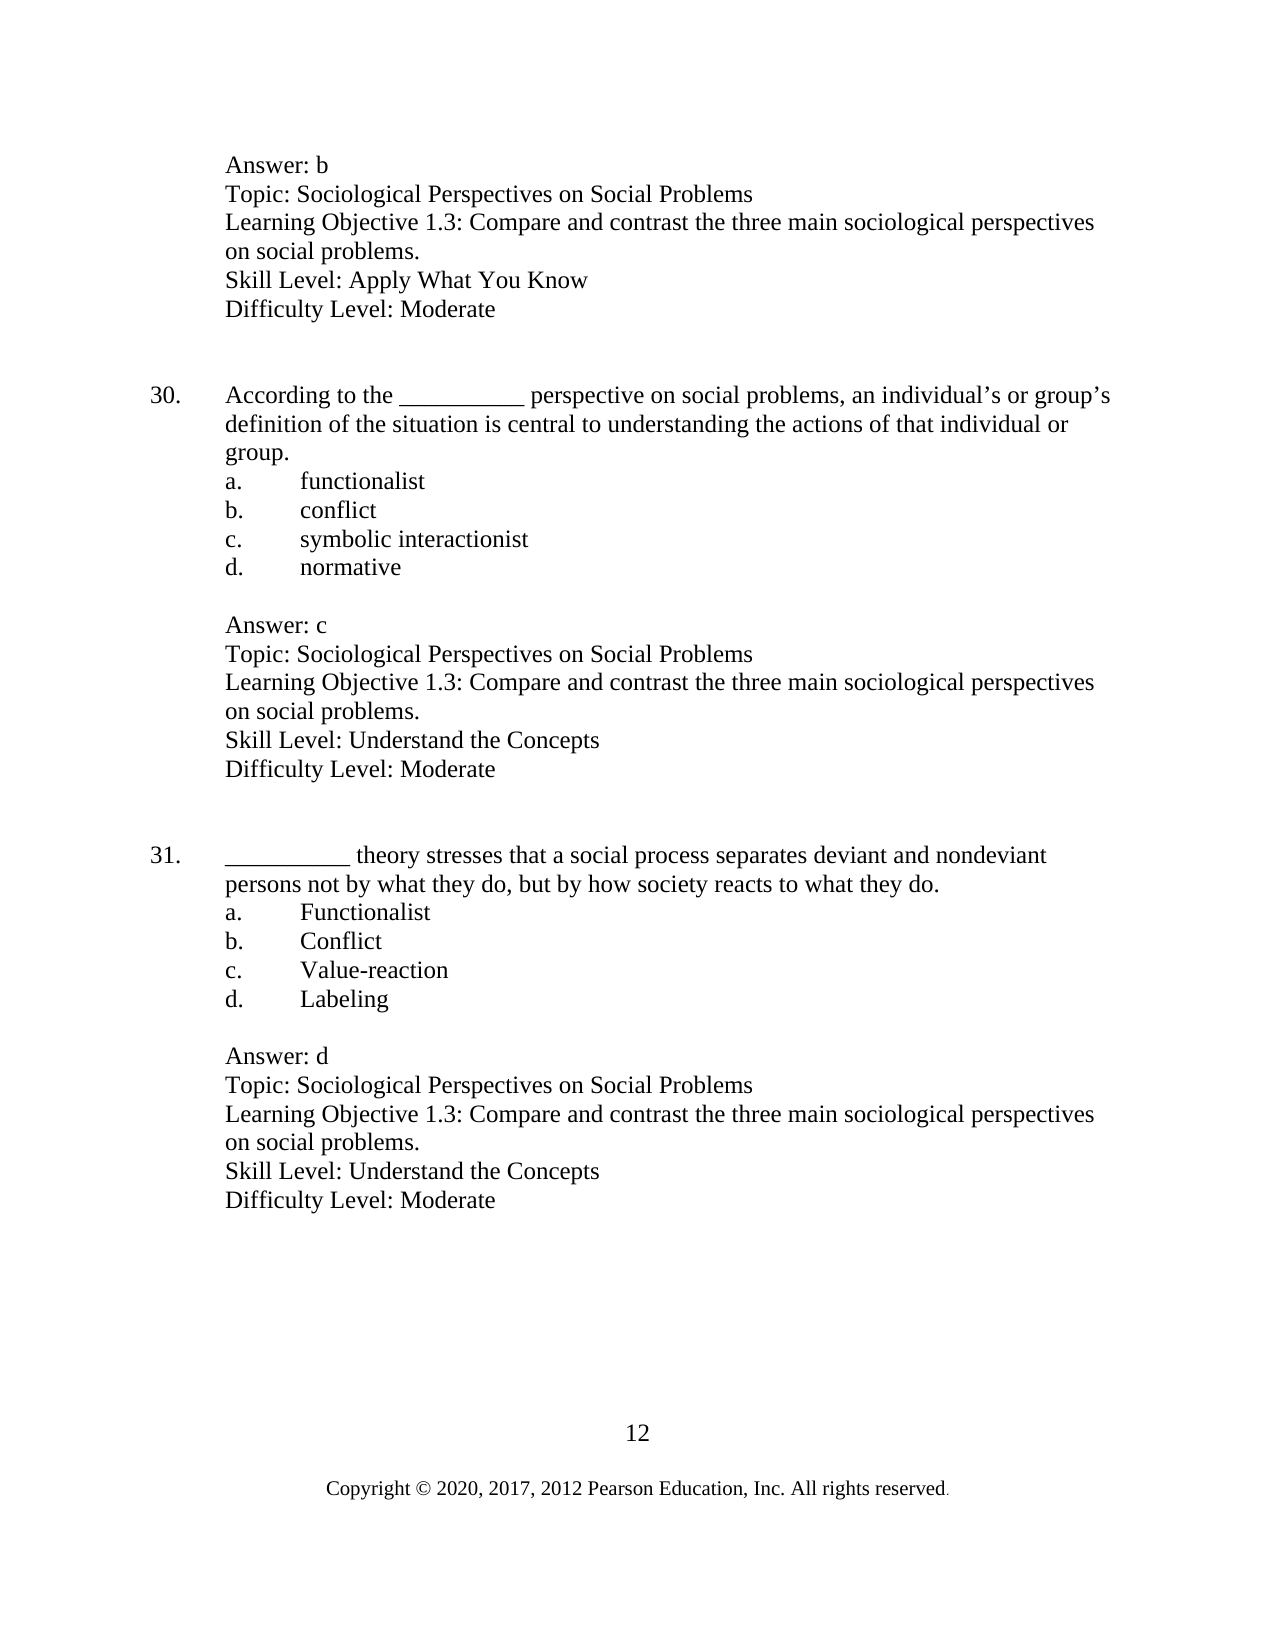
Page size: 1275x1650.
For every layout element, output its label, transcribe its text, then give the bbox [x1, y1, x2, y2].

text 30. According to the __________ perspective on social problems, an individual’s or group’s definition of the situation is central to understanding the actions of that individual or group. [150, 380, 1125, 466]
text Answer: b [150, 150, 1125, 179]
text b. Conflict [225, 926, 1125, 955]
text Learning Objective 1.3: Compare and contrast the three main sociological perspectives on social problems. [225, 1099, 1125, 1156]
text Skill Level: Understand the Concepts [225, 725, 1125, 754]
text c. Value-reaction [225, 955, 1125, 984]
text Skill Level: Apply What You Know [225, 265, 1125, 294]
text Answer: c [150, 610, 1125, 639]
text c. symbolic interactionist [225, 524, 1125, 552]
text b. conflict [225, 495, 1125, 524]
text 31. __________ theory stresses that a social process separates deviant and nondeviant persons not by what they do, but by how society reacts to what they do. [150, 840, 1125, 897]
text a. functionalist [225, 466, 1125, 495]
text Topic: Sociological Perspectives on Social Problems [225, 179, 1125, 207]
text Learning Objective 1.3: Compare and contrast the three main sociological perspectives on social problems. [225, 667, 1125, 725]
text Difficulty Level: Moderate [225, 294, 1125, 322]
text Difficulty Level: Moderate [225, 754, 1125, 782]
text d. normative [225, 552, 1125, 581]
text Skill Level: Understand the Concepts [225, 1156, 1125, 1185]
text a. Functionalist [225, 897, 1125, 926]
text Answer: d [150, 1041, 1125, 1070]
text Topic: Sociological Perspectives on Social Problems [225, 639, 1125, 667]
text Topic: Sociological Perspectives on Social Problems [225, 1070, 1125, 1099]
text Difficulty Level: Moderate [150, 1185, 1125, 1214]
text Learning Objective 1.3: Compare and contrast the three main sociological perspectives on social problems. [225, 207, 1125, 265]
text d. Labeling [225, 984, 1125, 1012]
